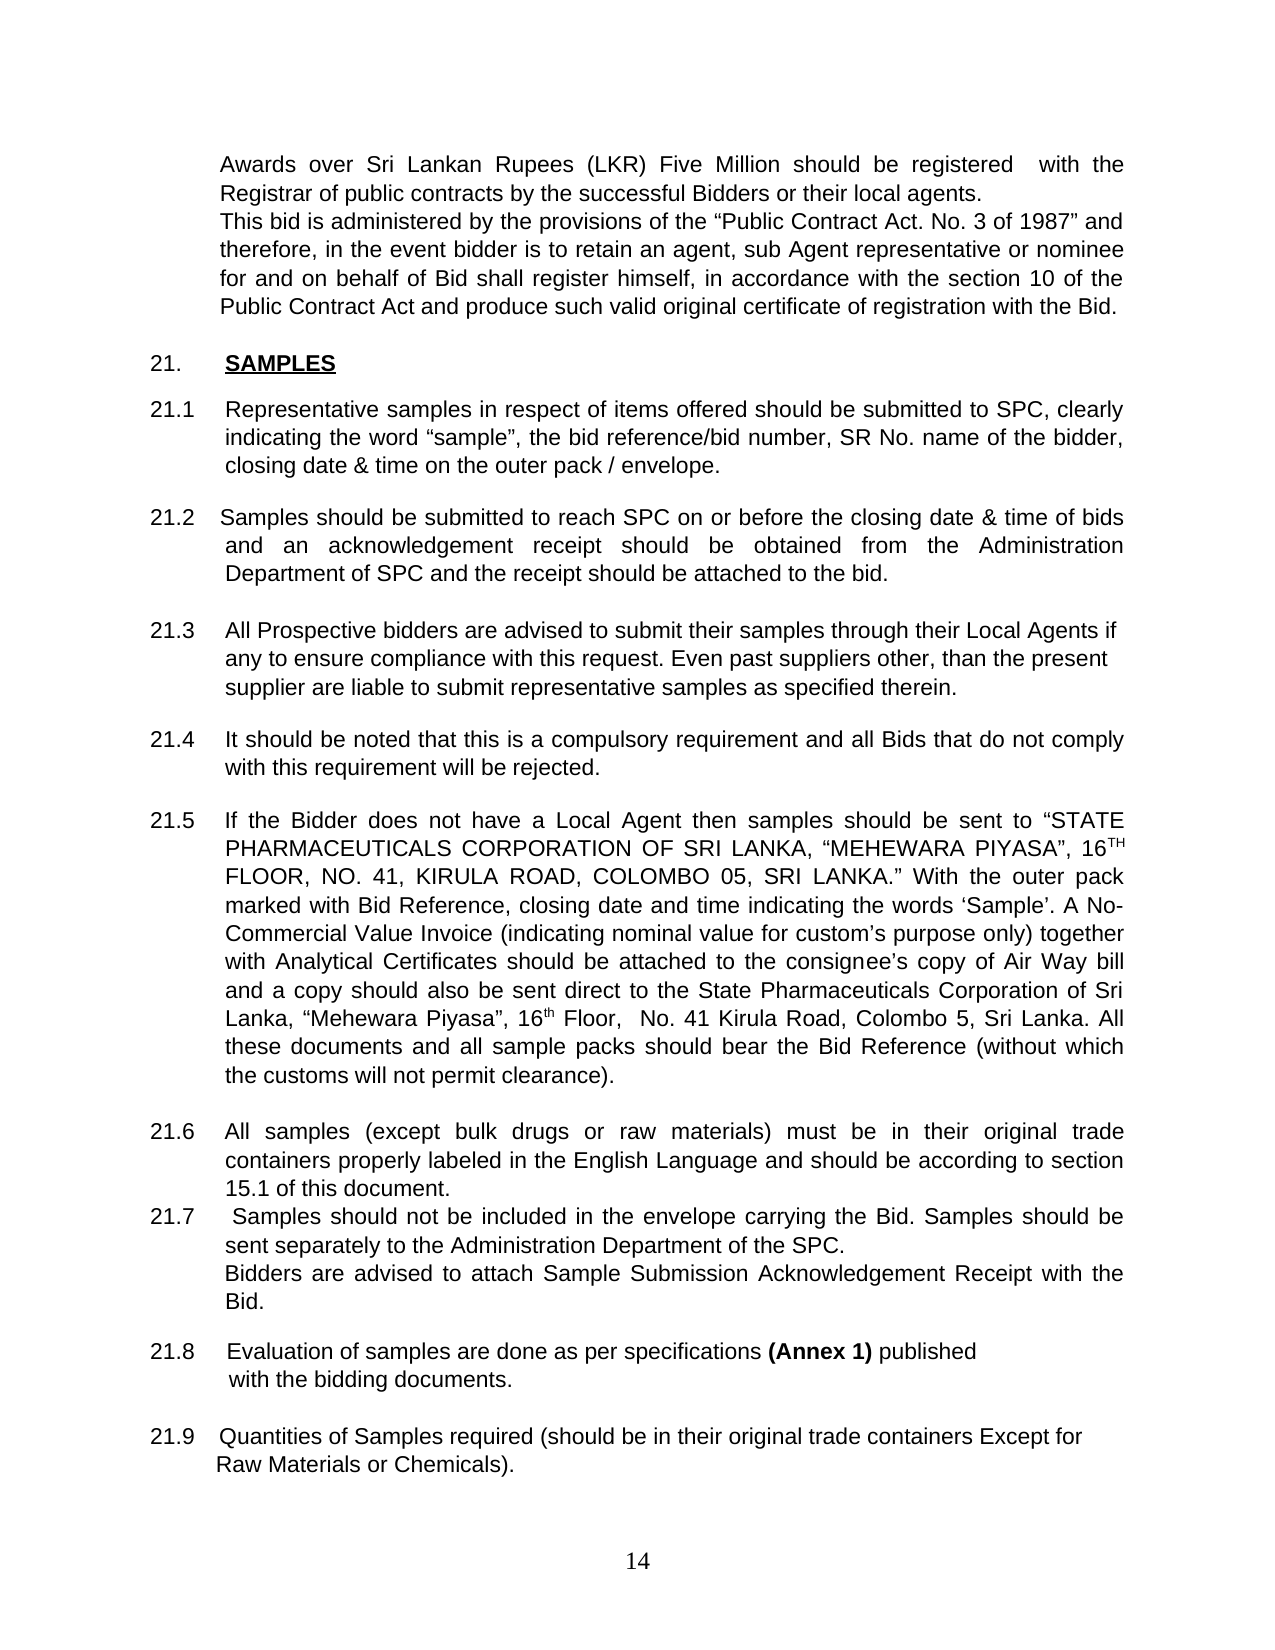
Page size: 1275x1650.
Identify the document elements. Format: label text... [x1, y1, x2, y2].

text with the bidding documents. [197, 1365, 1125, 1394]
text 21.6 All samples (except bulk drugs or raw materials) must be in their original trade containers properly labeled in the English Language and should be according to section 15.1 of this document. [150, 1117, 1125, 1202]
text 21.8 Evaluation of samples are done as per specifications (Annex 1) published [150, 1337, 1125, 1365]
text 21.2 Samples should be submitted to reach SPC on or before the closing date & time of bids and an acknowledgement receipt should be obtained from the Administration Department of SPC and the receipt should be attached to the bid. [150, 502, 1125, 587]
text 21.4 It should be noted that this is a compulsory requirement and all Bids that do not comply with this requirement will be rejected. [150, 725, 1125, 781]
text This bid is administered by the provisions of the “Public Contract Act. No. 3 of 1987” and therefore, in the event bidder is to retain an agent, sub Agent representative or nominee for and on behalf of Bid shall register himself, in accordance with the section 10 of the Public Contract Act and produce such valid original certificate of registration with the Bid. [219, 207, 1125, 320]
text 21. SAMPLES [150, 348, 1125, 377]
text 21.9 Quantities of Samples required (should be in their original trade containers Except for [150, 1422, 1125, 1450]
text 21.7 Samples should not be included in the envelope carrying the Bid. Samples should be sent separately to the Administration Department of the SPC. [150, 1202, 1125, 1259]
text supplier are liable to submit representative samples as specified therein. [150, 672, 1125, 701]
text 21.5 If the Bidder does not have a Local Agent then samples should be sent to “STATE PHARMACEUTICALS CORPORATION OF SRI LANKA, “MEHEWARA PIYASA”, 16TH FLOOR, NO. 41, KIRULA ROAD, COLOMBO 05, SRI LANKA.” With the outer pack marked with Bid Reference, closing date and time indicating the words ‘Sample’. A No-Commercial Value Invoice (indicating nominal value for custom’s purpose only) together with Analytical Certificates should be attached to the consignee’s copy of Air Way bill and a copy should also be sent direct to the State Pharmaceuticals Corporation of Sri Lanka, “Mehewara Piyasa”, 16th Floor, No. 41 Kirula Road, Colombo 5, Sri Lanka. All these documents and all sample packs should bear the Bid Reference (without which the customs will not permit clearance). [150, 805, 1125, 1089]
text Bidders are advised to attach Sample Submission Acknowledgement Receipt with the Bid. [150, 1259, 1125, 1315]
text Raw Materials or Chemicals). [150, 1450, 1125, 1479]
text Awards over Sri Lankan Rupees (LKR) Five Million should be registered with the Registrar of public contracts by the successful Bidders or their local agents. [219, 150, 1125, 207]
text any to ensure compliance with this request. Even past suppliers other, than the present [150, 644, 1125, 672]
text 21.3 All Prospective bidders are advised to submit their samples through their Local Agents if [150, 616, 1125, 644]
text 21.1 Representative samples in respect of items offered should be submitted to SPC, clearly indicating the word “sample”, the bid reference/bid number, SR No. name of the bidder, closing date & time on the outer pack / envelope. [150, 394, 1125, 479]
